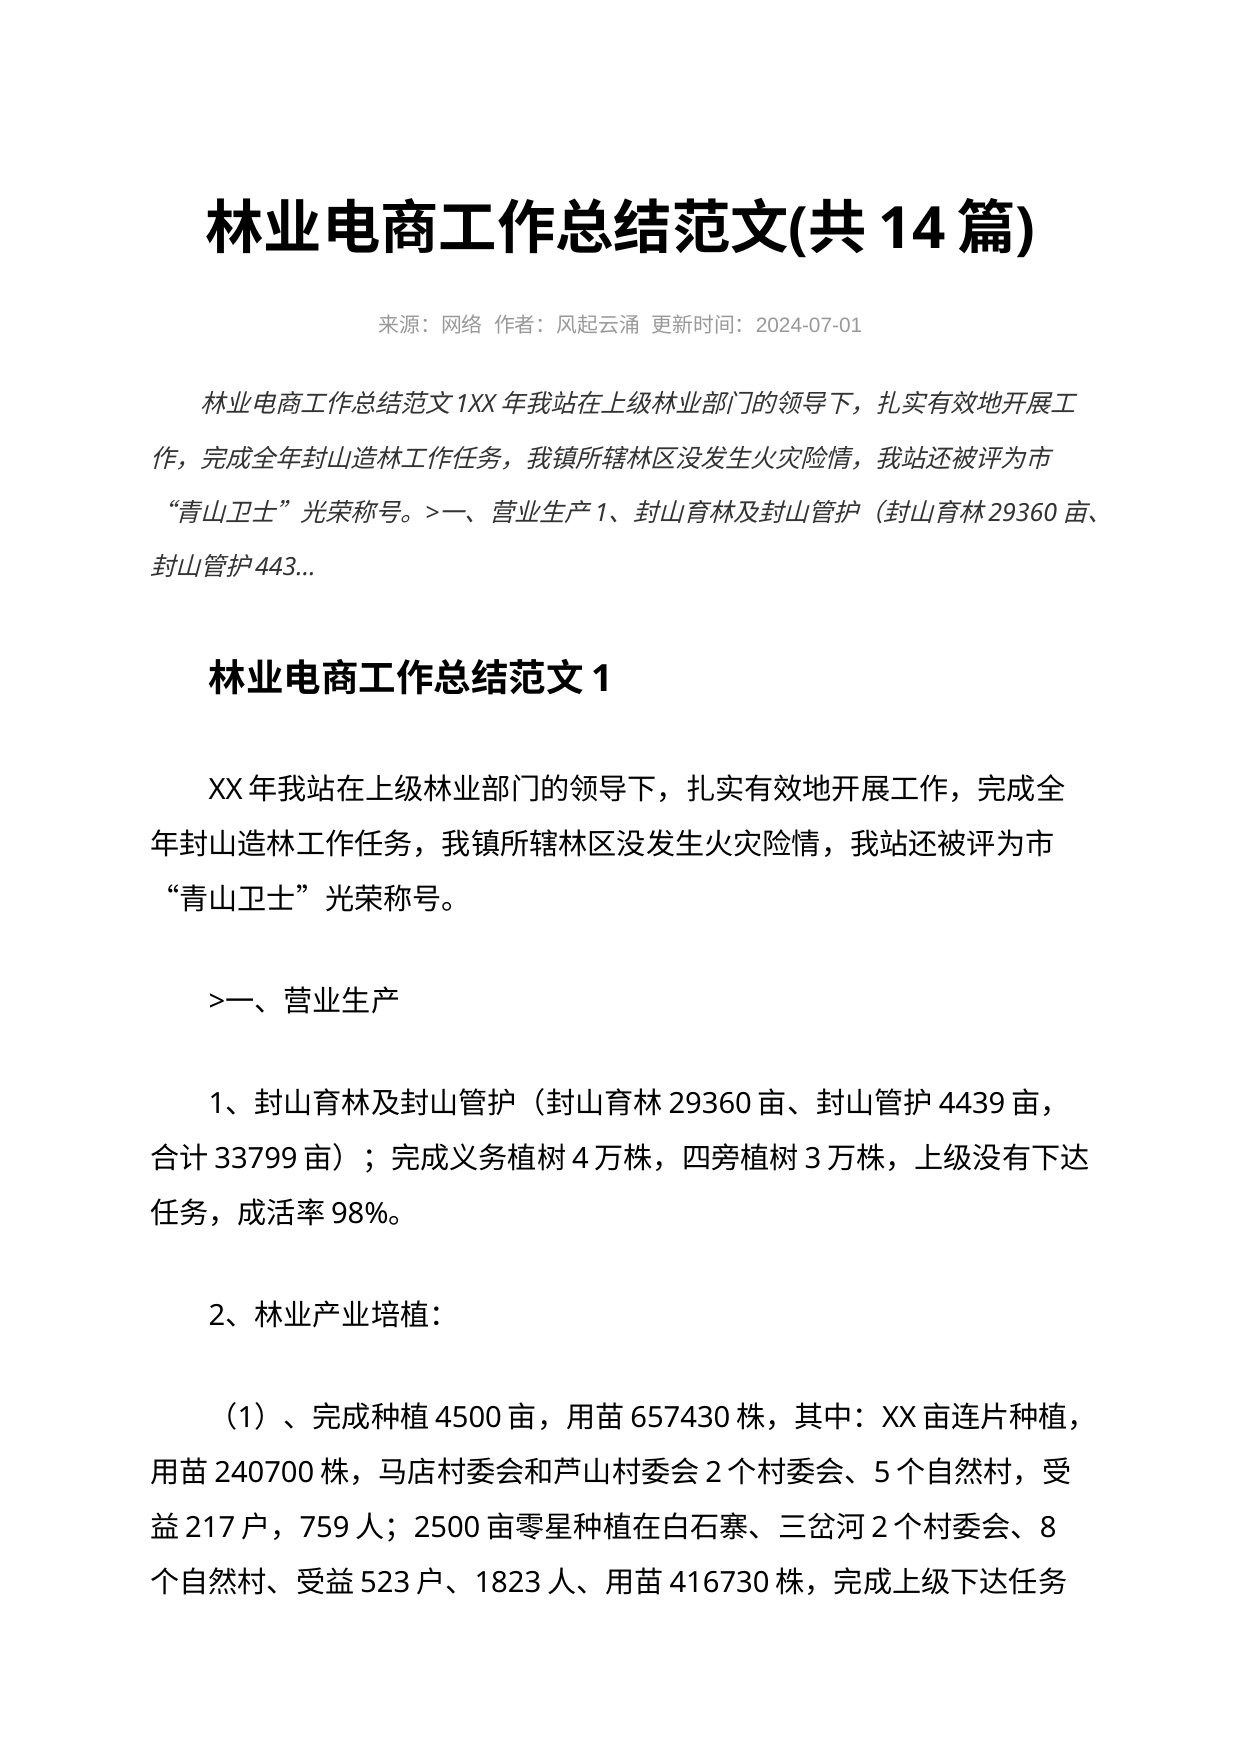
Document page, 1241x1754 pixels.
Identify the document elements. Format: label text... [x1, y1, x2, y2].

text 1、封山育林及封山管护（封山育林29360亩、封山管护4439亩，合计33799亩）；完成义务植树4万株，四旁植树3万株，上级没有下达任务，成活率98%。 [150, 1079, 1090, 1232]
subtitle 林业电商工作总结范文(共14篇) [150, 181, 1090, 266]
text 林业电商工作总结范文1XX年我站在上级林业部门的领导下，扎实有效地开展工作，完成全年封山造林工作任务，我镇所辖林区没发生火灾险情，我站还被评为市“青山卫士”光荣称号。>一、营业生产1、封山育林及封山管护（封山育林29360亩、封山管护443... [150, 384, 1090, 583]
text >一、营业生产 [150, 977, 1090, 1020]
text XX年我站在上级林业部门的领导下，扎实有效地开展工作，完成全年封山造林工作任务，我镇所辖林区没发生火灾险情，我站还被评为市“青山卫士”光荣称号。 [150, 766, 1090, 918]
text 林业电商工作总结范文1 [150, 648, 1090, 703]
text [150, 1393, 1090, 1601]
text 来源：网络 作者：风起云涌 更新时间：2024-07-01 [150, 313, 1090, 337]
text 2、林业产业培植： [150, 1291, 1090, 1334]
